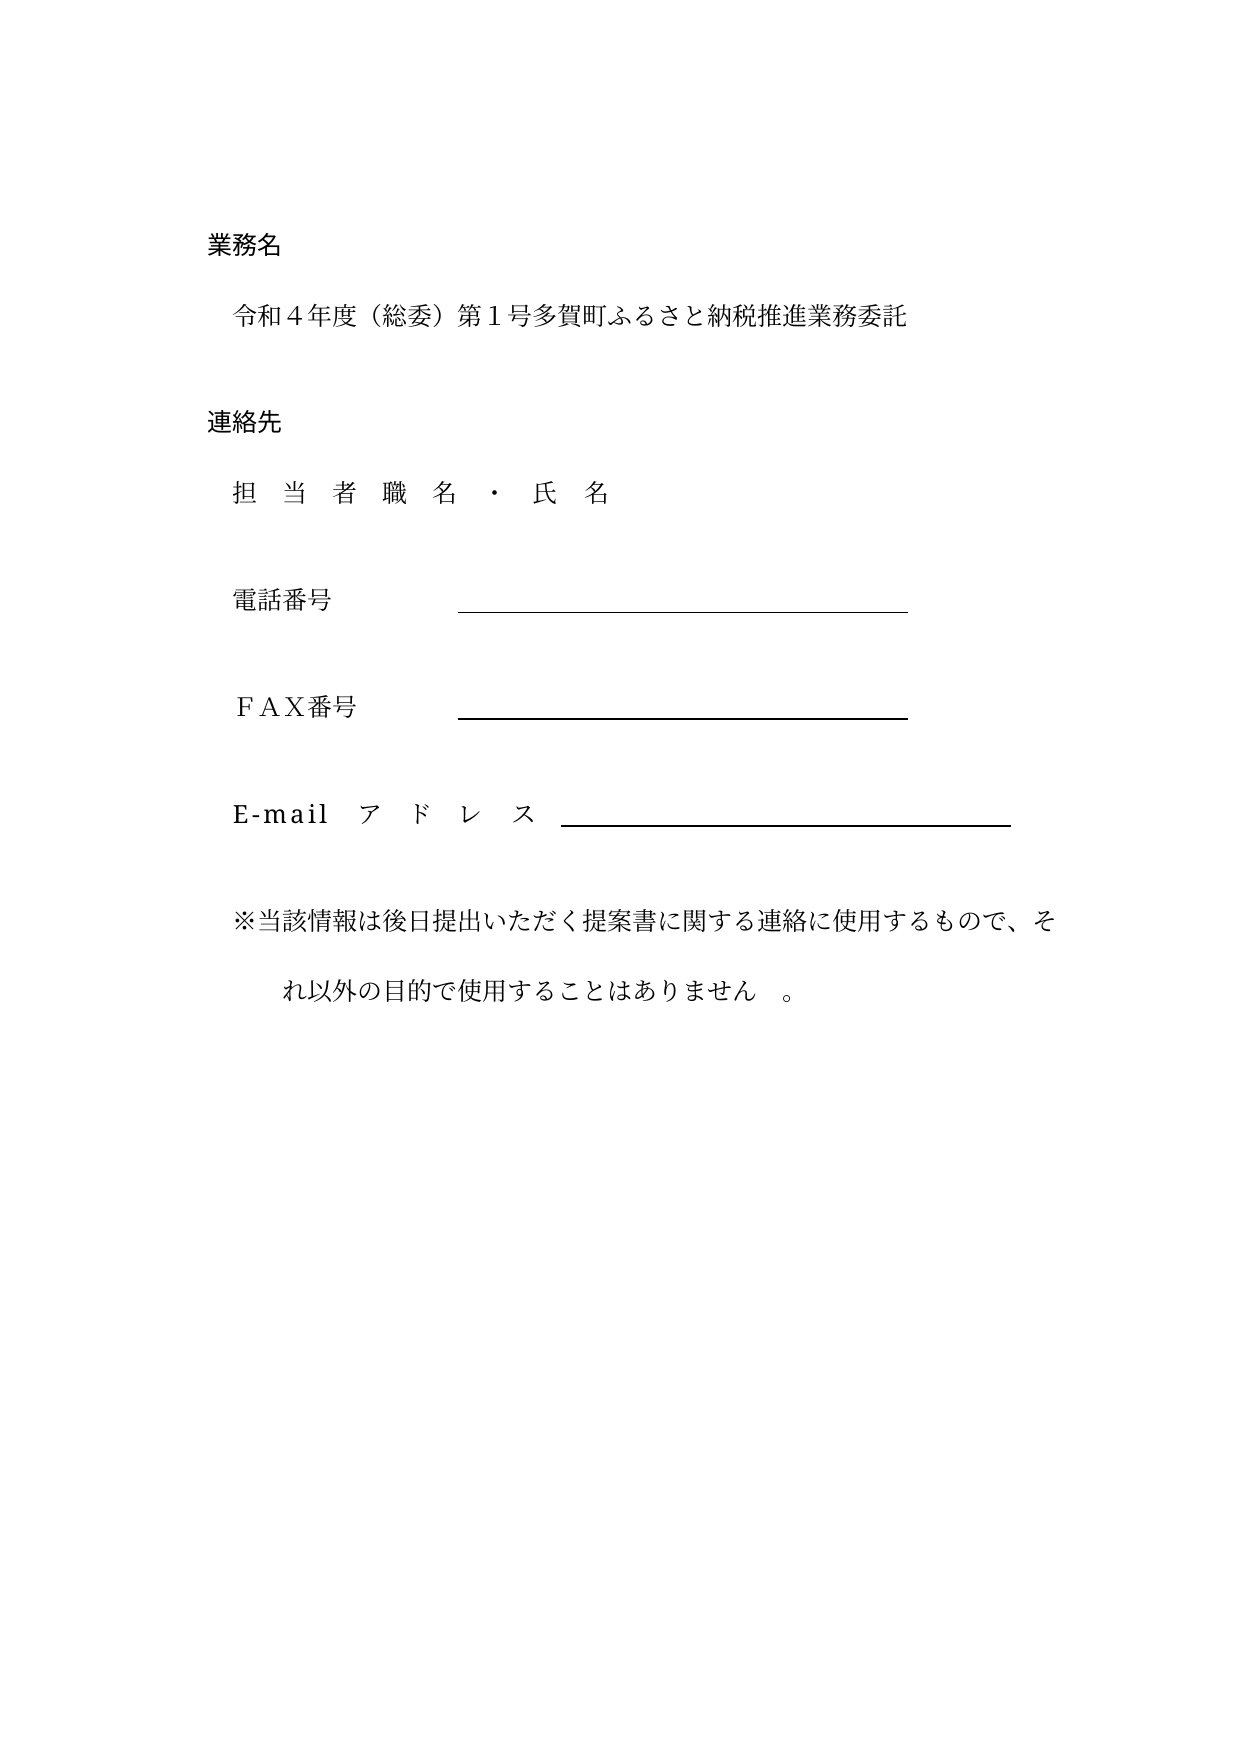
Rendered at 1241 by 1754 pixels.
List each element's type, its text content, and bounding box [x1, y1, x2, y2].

text 電話番号 [183, 563, 1058, 634]
text 担当者職名・氏名 [183, 456, 1058, 527]
text E-mailアドレス [183, 777, 1058, 848]
text ※当該情報は後日提出いただく提案書に関する連絡に使用するもので、それ以外の目的で使用することはありません。 [183, 884, 1058, 1026]
text 令和４年度（総委）第１号多賀町ふるさと納税推進業務委託 [208, 279, 1087, 350]
text ＦＡＸ番号 [183, 670, 1058, 741]
text 業務名 [208, 208, 1058, 279]
text 連絡先 [183, 386, 1058, 456]
